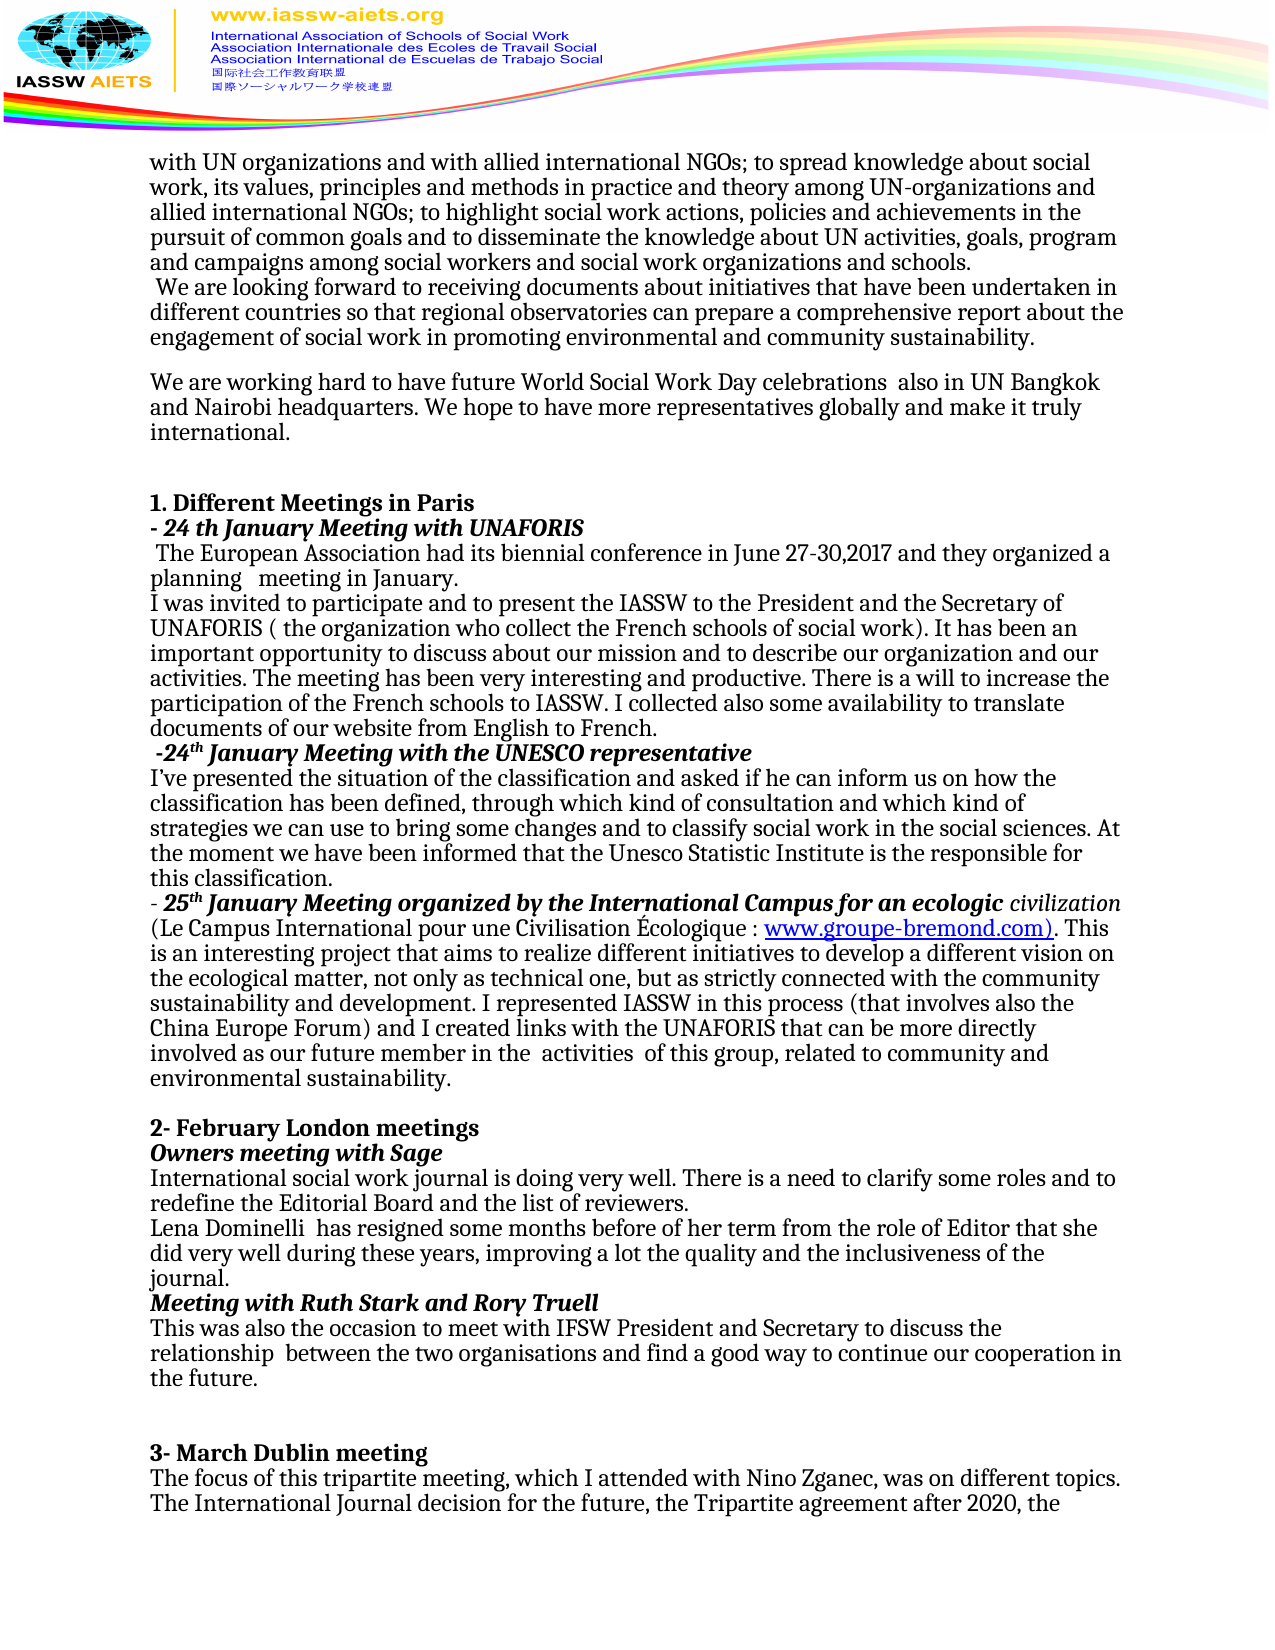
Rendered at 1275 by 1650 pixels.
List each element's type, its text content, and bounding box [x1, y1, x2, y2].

text - 25th January Meeting organized by the International Campus for an ecologic civilization (Le Campus International pour une Civilisation Écologique : www.groupe-bremond.com). This is an interesting project that aims to realize different initiatives to develop a different vision on the ecological matter, not only as technical one, but as strictly connected with the community sustainability and development. I represented IASSW in this process (that involves also the China Europe Forum) and I created links with the UNAFORIS that can be more directly involved as our future member in the activities of this group, related to community and environmental sustainability. [150, 671, 1125, 871]
text International social work journal is doing very well. There is a need to clarify some roles and to redefine the Editorial Board and the list of reviewers. [150, 946, 1125, 996]
text 1. Different Meetings in Paris [150, 271, 1125, 296]
text The European Association had its biennial conference in June 27-30,2017 and they organized a planning meeting in January. [150, 321, 1125, 371]
text Owners meeting with Sage [150, 921, 1125, 946]
text Meeting with Ruth Stark and Rory Truell [150, 1071, 1125, 1096]
text We are working hard to have future World Social Work Day celebrations also in UN Bangkok and Nairobi headquarters. We hope to have more representatives globally and make it truly international. [150, 150, 1125, 225]
text -24th January Meeting with the UNESCO representative [150, 521, 1125, 546]
text Lena Dominelli has resigned some months before of her term from the role of Editor that she did very well during these years, improving a lot the quality and the inclusiveness of the journal. [150, 996, 1125, 1071]
text - 24 th January Meeting with UNAFORIS [150, 296, 1125, 321]
text I was invited to participate and to present the IASSW to the President and the Secretary of UNAFORIS ( the organization who collect the French schools of social work). It has been an important opportunity to discuss about our mission and to describe our organization and our activities. The meeting has been very interesting and productive. There is a will to increase the participation of the French schools to IASSW. I collected also some availability to translate documents of our website from English to French. [150, 371, 1125, 521]
text This was also the occasion to meet with IFSW President and Secretary to discuss the relationship between the two organisations and find a good way to continue our cooperation in the future. [150, 1096, 1125, 1171]
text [150, 1471, 1125, 1521]
picture [2, 0, 1269, 132]
text Concerning the ISW Journal it will be a call for future editor/co-editor, new editorial board with 2 representatives for each organisations and a revision of the reviewer list. [150, 1346, 1125, 1396]
text 2- February London meetings [150, 896, 1125, 921]
text The focus of this tripartite meeting, which I attended with Nino Zganec, was on different topics. The International Journal decision for the future, the Tripartite agreement after 2020, the decision about the next 2020 conference and the meeting with the local committee of the 2018 conference in Dublin. [150, 1246, 1125, 1346]
text 3- March Dublin meeting [150, 1221, 1125, 1246]
text We decided to go on with the cooperation between the three organizations both for creating the Global Agenda after 2020 and to continue to have joint conferences. David Jones was confirmed as coordinator of the Tripartite for the Global Agenda activities. [150, 1396, 1125, 1471]
text I’ve presented the situation of the classification and asked if he can inform us on how the classification has been defined, through which kind of consultation and which kind of strategies we can use to bring some changes and to classify social work in the social sciences. At the moment we have been informed that the Unesco Statistic Institute is the responsible for this classification. [150, 546, 1125, 671]
